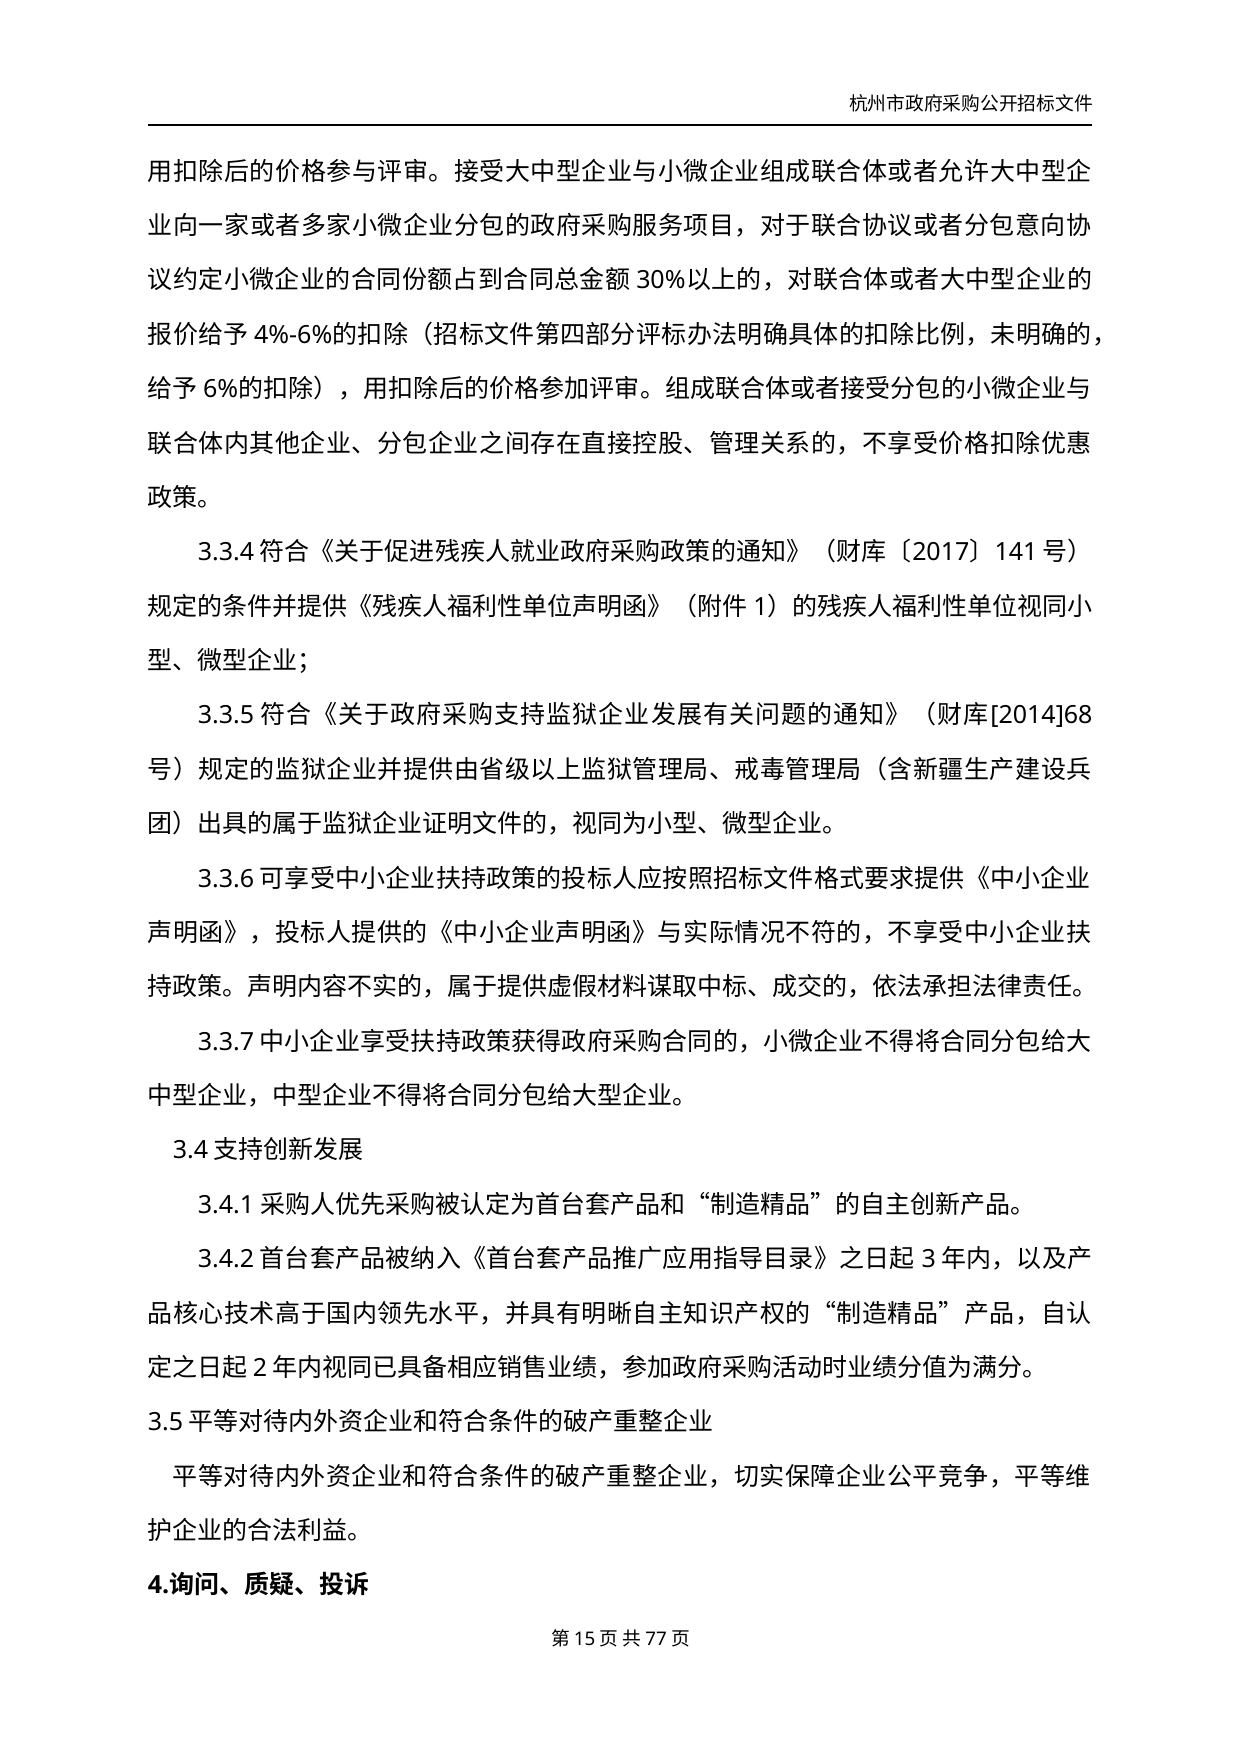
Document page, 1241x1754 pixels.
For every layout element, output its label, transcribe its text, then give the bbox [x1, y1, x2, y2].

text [148, 151, 1092, 514]
text 平等对待内外资企业和符合条件的破产重整企业，切实保障企业公平竞争，平等维护企业的合法利益。 4.询问、质疑、投诉 [148, 1456, 1092, 1601]
text 3.3.7中小企业享受扶持政策获得政府采购合同的，小微企业不得将合同分包给大中型企业，中型企业不得将合同分包给大型企业。 [148, 1021, 1092, 1112]
text 3.3.5符合《关于政府采购支持监狱企业发展有关问题的通知》（财库[2014]68号）规定的监狱企业并提供由省级以上监狱管理局、戒毒管理局（含新疆生产建设兵团）出具的属于监狱企业证明文件的，视同为小型、微型企业。 [148, 695, 1092, 840]
text 3.5平等对待内外资企业和符合条件的破产重整企业 [148, 1402, 1092, 1438]
text 3.3.4符合《关于促进残疾人就业政府采购政策的通知》（财库〔2017〕141号）规定的条件并提供《残疾人福利性单位声明函》（附件1）的残疾人福利性单位视同小型、微型企业； [148, 532, 1092, 677]
text 3.3.6可享受中小企业扶持政策的投标人应按照招标文件格式要求提供《中小企业声明函》，投标人提供的《中小企业声明函》与实际情况不符的，不享受中小企业扶持政策。声明内容不实的，属于提供虚假材料谋取中标、成交的，依法承担法律责任。 [148, 858, 1092, 1003]
text 3.4.1 采购人优先采购被认定为首台套产品和“制造精品”的自主创新产品。 [148, 1184, 1092, 1221]
text 3.4支持创新发展 [148, 1130, 1092, 1166]
text 3.4.2首台套产品被纳入《首台套产品推广应用指导目录》之日起3年内，以及产品核心技术高于国内领先水平，并具有明晰自主知识产权的“制造精品”产品，自认定之日起2年内视同已具备相应销售业绩，参加政府采购活动时业绩分值为满分。 [148, 1239, 1092, 1384]
